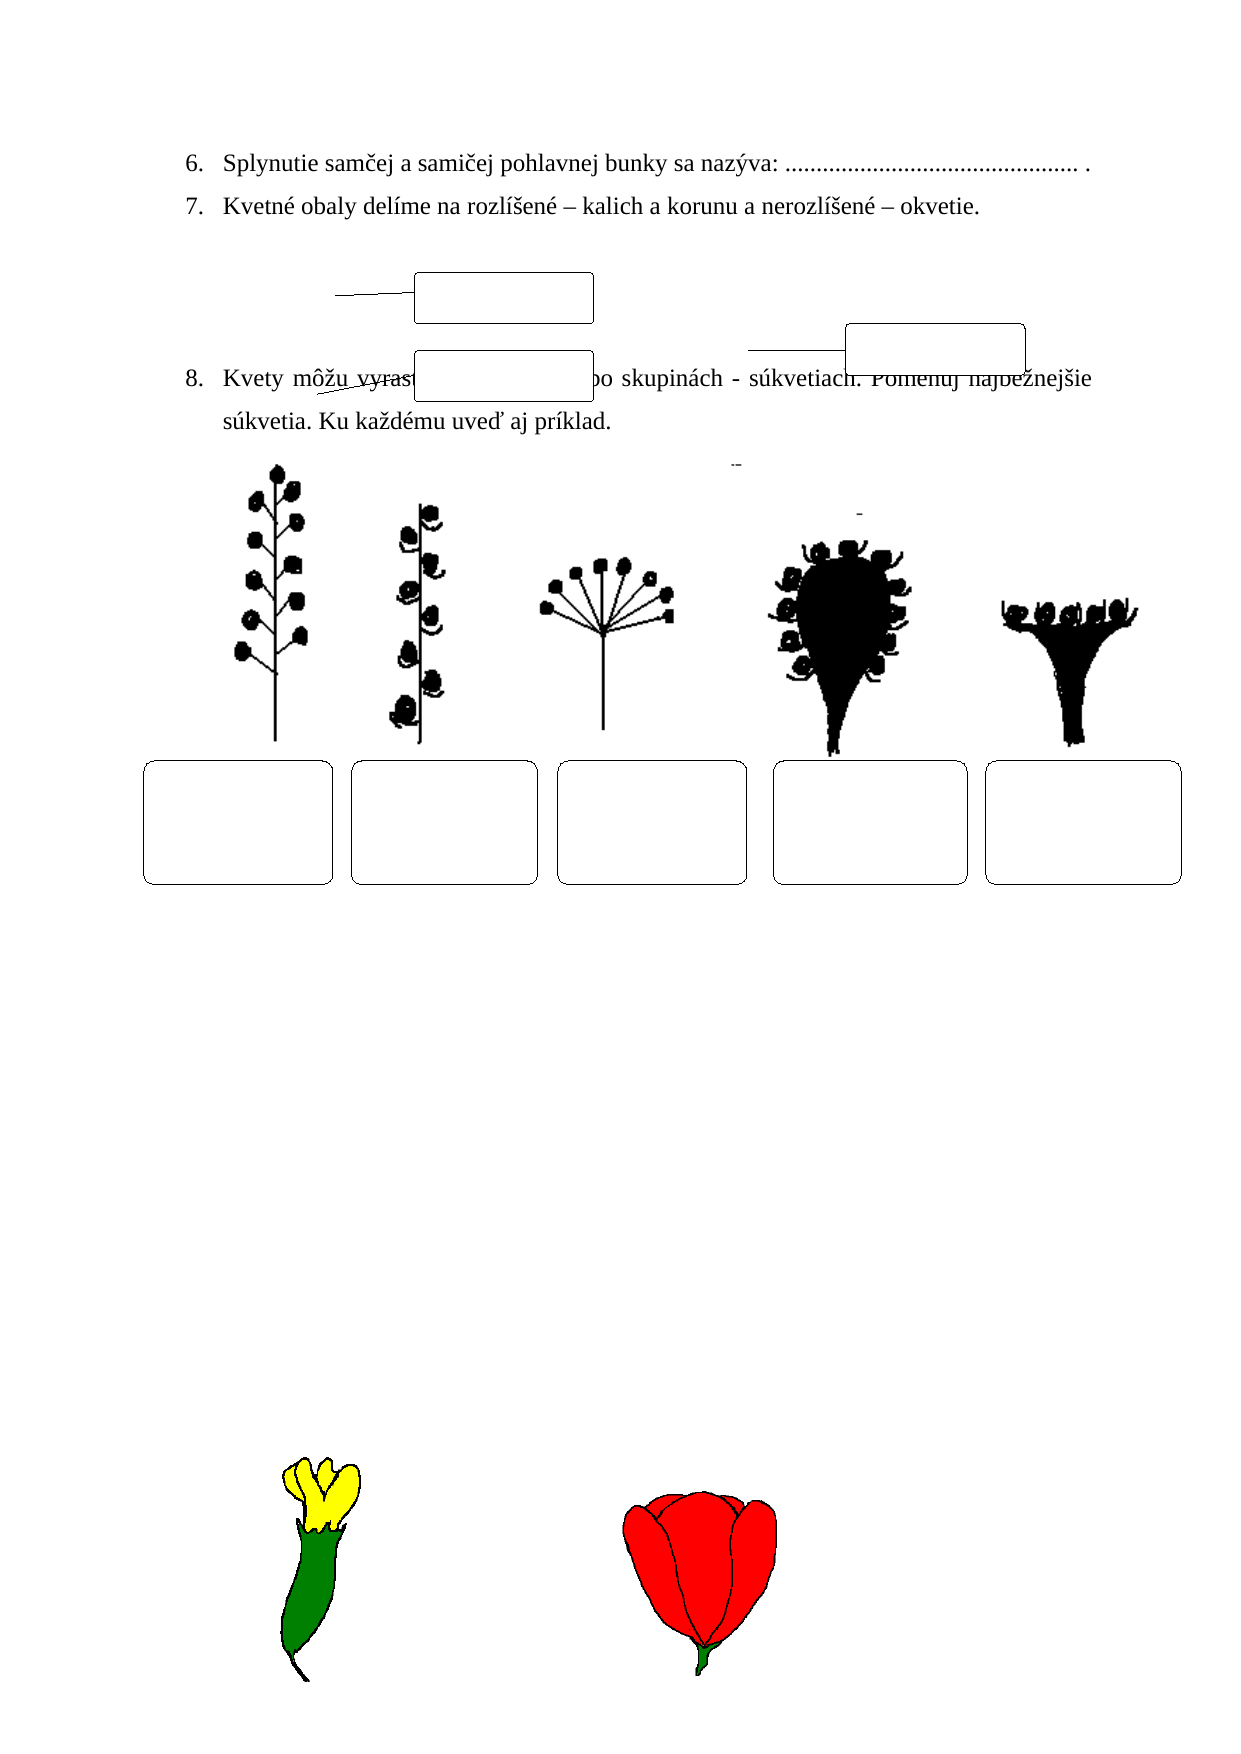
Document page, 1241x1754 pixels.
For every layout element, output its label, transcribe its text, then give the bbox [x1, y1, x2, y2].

list Kvety môžu vyrastať jednotlivo alebo skupinách - súkvetiach. Pomenuj najbežnejšie súkvetia. Ku každému uveď aj príklad. [185, 363, 1093, 435]
picture [222, 449, 1168, 795]
list Kvetné obaly delíme na rozlíšené – kalich a korunu a nerozlíšené – okvetie. [185, 191, 1093, 219]
picture [262, 1446, 374, 1682]
picture [609, 1468, 796, 1691]
list Splynutie samčej a samičej pohlavnej bunky sa nazýva: ............................................... . [185, 148, 1093, 176]
